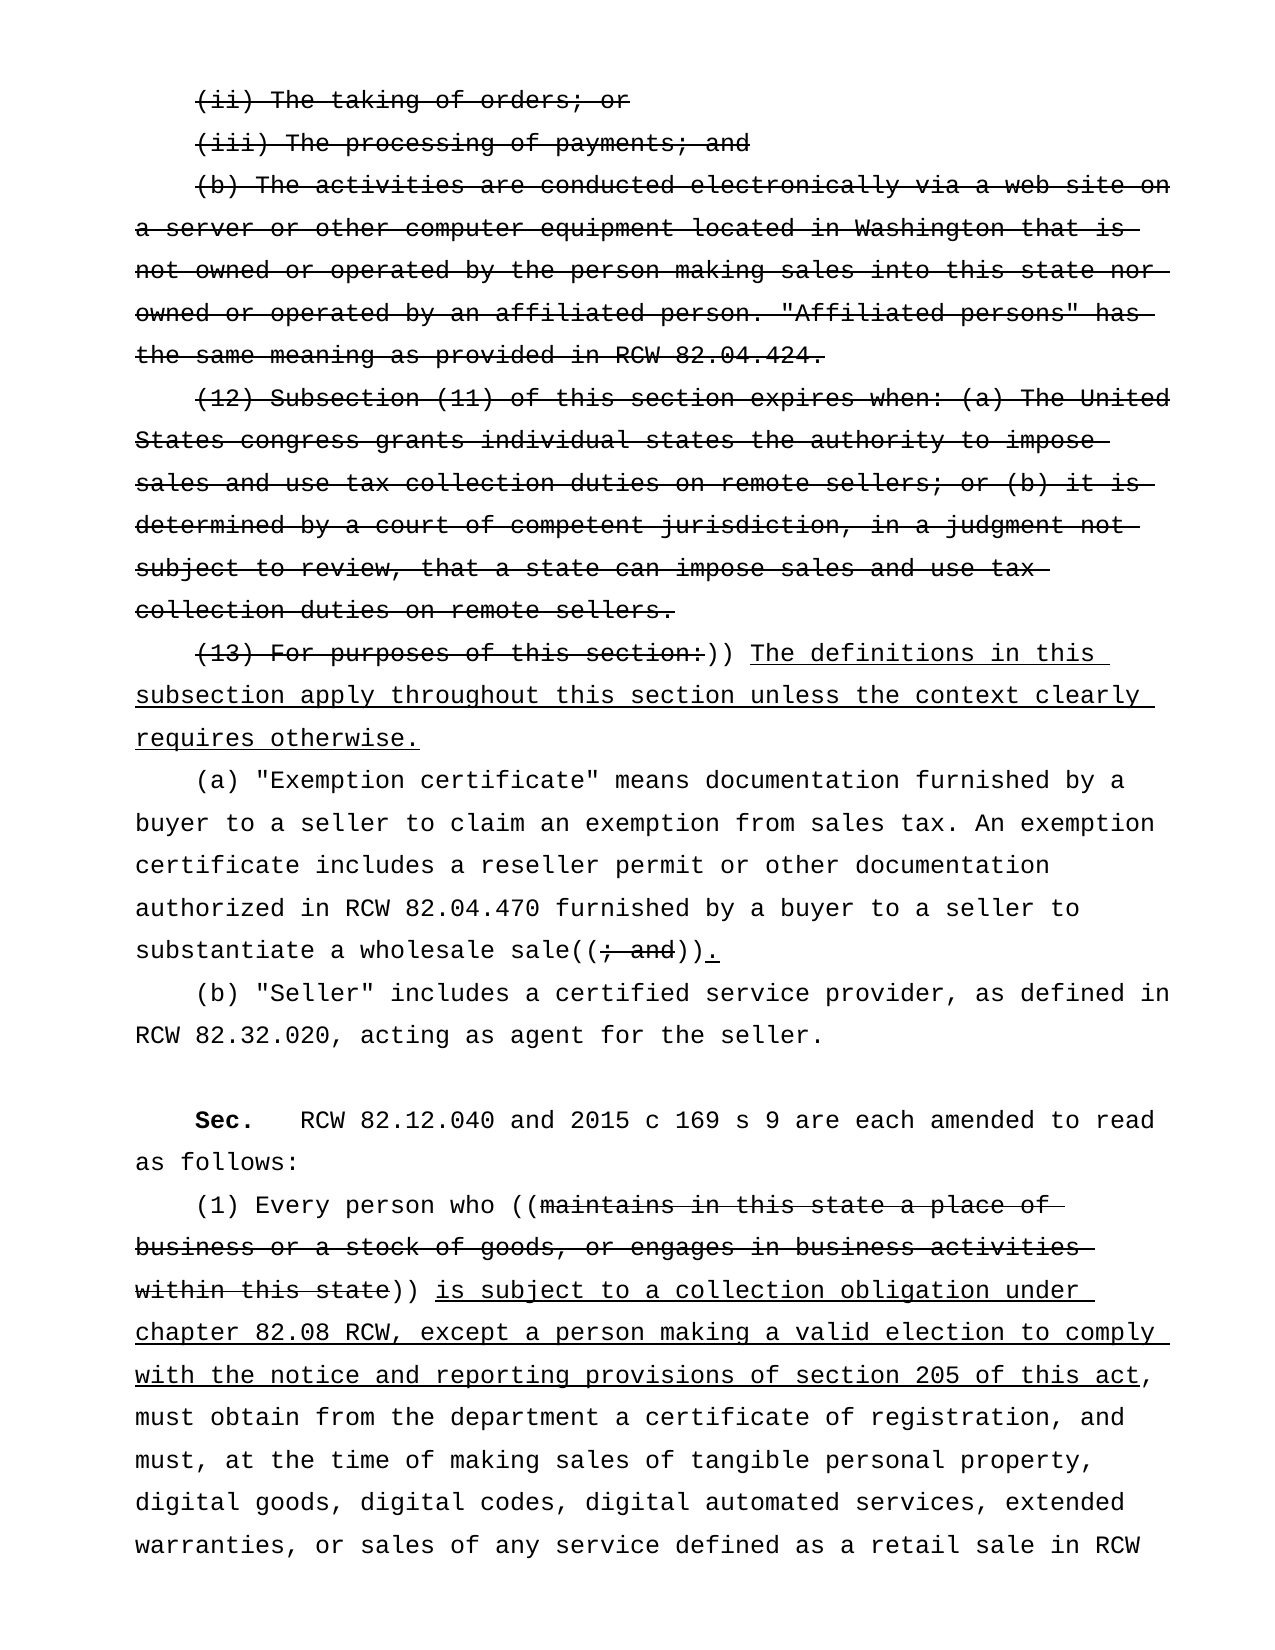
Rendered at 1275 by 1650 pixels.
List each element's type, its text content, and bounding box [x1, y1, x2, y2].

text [135, 1345, 1170, 1562]
text (b) The activities are conducted electronically via a web site on a server or other computer equipment located in Washington that is not owned or operated by the person making sales into this state nor owned or operated by an affiliated person. "Affiliated persons" has the same meaning as provided in RCW 82.04.424. [135, 160, 1170, 271]
text (ii) The taking of orders; or [135, 75, 1170, 117]
text (b) The activities are conducted electronically via a web site on a server or other computer equipment located in Washington that is not owned or operated by the person making sales into this state nor owned or operated by an affiliated person. "Affiliated persons" has the same meaning as provided in RCW 82.04.424. [135, 273, 1170, 372]
text (iii) The processing of payments; and [135, 117, 1170, 160]
text (a) "Exemption certificate" means documentation furnished by a buyer to a seller to claim an exemption from sales tax. An exemption certificate includes a reseller permit or other documentation authorized in RCW 82.04.470 furnished by a buyer to a seller to substantiate a wholesale sale((; and)). [135, 755, 1170, 967]
text Sec. RCW 82.12.040 and 2015 c 169 s 9 are each amended to read as follows: [135, 1094, 1170, 1179]
text (13) For purposes of this section:)) The definitions in this subsection apply throughout this section unless the context clearly requires otherwise. [135, 627, 1170, 755]
text (b) "Seller" includes a certified service provider, as defined in RCW 82.32.020, acting as agent for the seller. [135, 967, 1170, 1052]
text (12) Subsection (11) of this section expires when: (a) The United States congress grants individual states the authority to impose sales and use tax collection duties on remote sellers; or (b) it is determined by a court of competent jurisdiction, in a judgment not subject to review, that a state can impose sales and use tax collection duties on remote sellers. [135, 372, 1170, 627]
